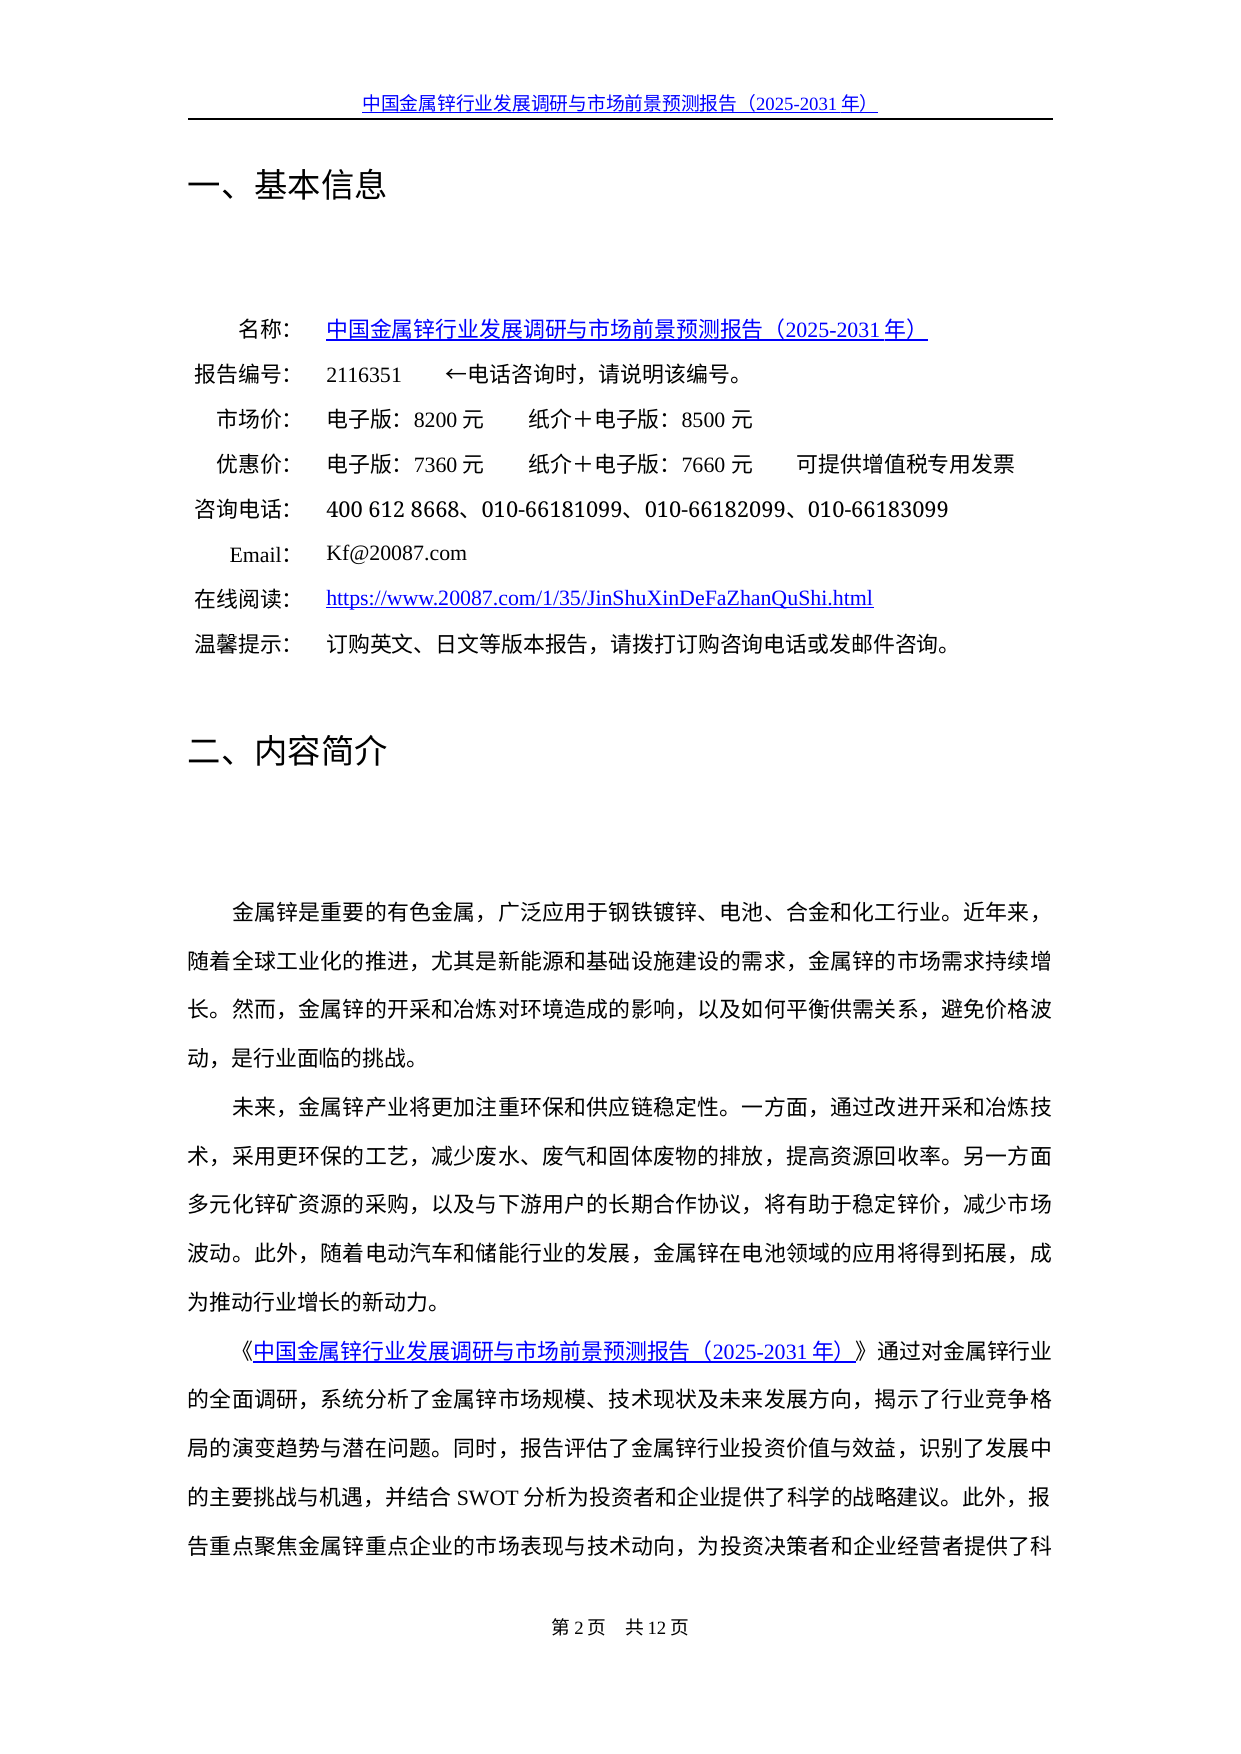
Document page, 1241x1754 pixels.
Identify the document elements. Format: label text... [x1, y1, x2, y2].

table_cell 在线阅读： [167, 582, 315, 627]
title 二、内容简介 [187, 717, 1053, 782]
table_cell 报告编号： [167, 357, 315, 402]
table_cell 市场价： [167, 402, 315, 447]
table_header 名称： [167, 312, 315, 357]
table_cell 优惠价： [167, 447, 315, 492]
table_cell 订购英文、日文等版本报告，请拨打订购咨询电话或发邮件咨询。 [315, 627, 1073, 672]
table_cell Email： [167, 537, 315, 582]
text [187, 894, 1053, 1561]
table_cell 电子版：7360 元 纸介＋电子版：7660 元 可提供增值税专用发票 [315, 447, 1073, 492]
table_header 中国金属锌行业发展调研与市场前景预测报告（2025-2031年） [315, 312, 1073, 357]
table_cell 2116351 ←电话咨询时，请说明该编号。 [315, 357, 1073, 402]
table_cell [315, 582, 1073, 627]
table_cell Kf@20087.com [315, 537, 1073, 582]
table_cell 电子版：8200 元 纸介＋电子版：8500 元 [315, 402, 1073, 447]
title 一、基本信息 [187, 150, 1053, 215]
table_cell 温馨提示： [167, 627, 315, 672]
table_cell 400 612 8668、010-66181099、010-66182099、010-66183099 [315, 492, 1073, 537]
table_cell 咨询电话： [167, 492, 315, 537]
